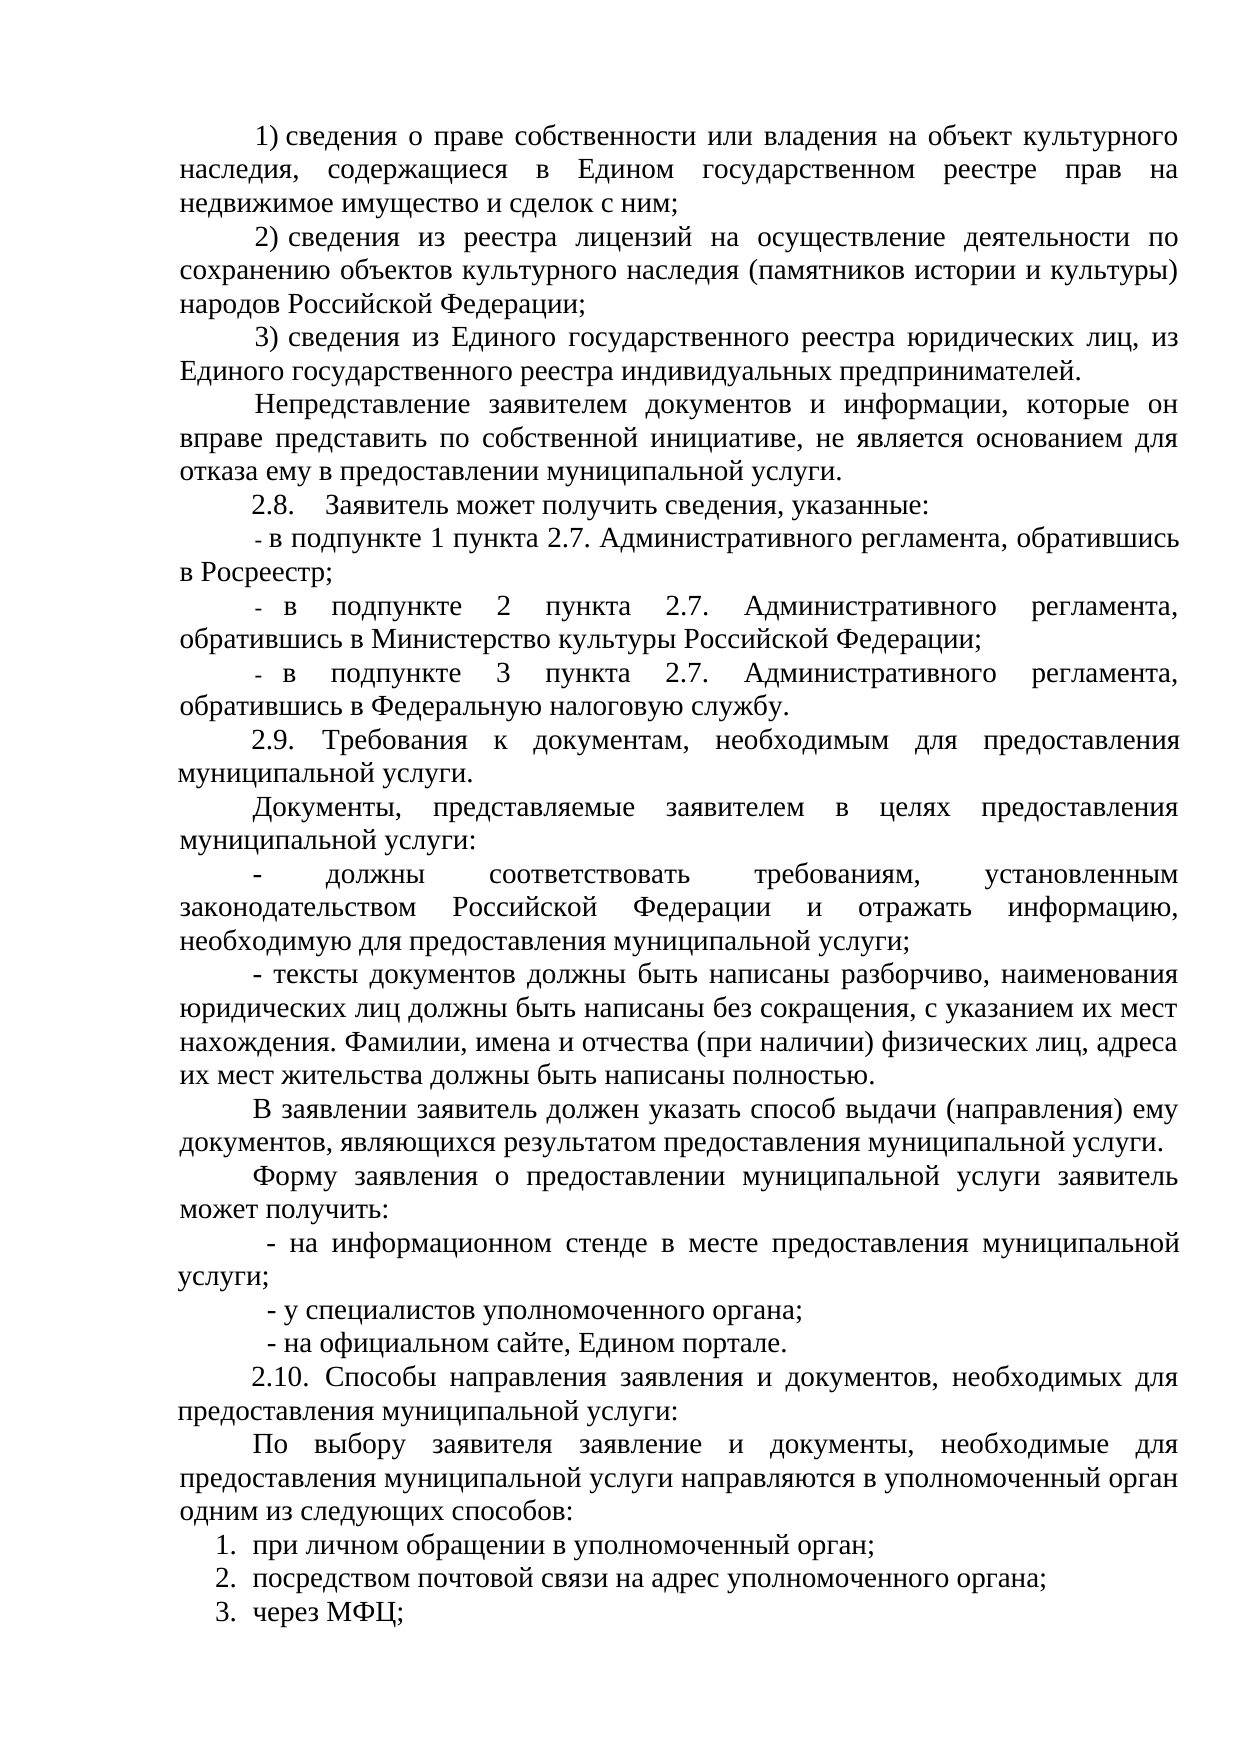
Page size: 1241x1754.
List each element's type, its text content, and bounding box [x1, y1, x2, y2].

list Требования к документам, необходимым для предоставления муниципальной услуги. [177, 722, 1181, 789]
list Заявитель может получить сведения, указанные: [192, 487, 1181, 521]
text - тексты документов должны быть написаны разборчиво, наименования юридических лиц должны быть написаны без сокращения, с указанием их мест нахождения. Фамилии, имена и отчества (при наличии) физических лиц, адреса их мест жительства должны быть написаны полностью. [179, 957, 1179, 1091]
text - у специалистов уполномоченного органа; [177, 1292, 1181, 1326]
list посредством почтовой связи на адрес уполномоченного органа; [215, 1560, 1181, 1594]
list сведения о праве собственности или владения на объект культурного наследия, содержащиеся в Едином государственном реестре прав на недвижимое имущество и сделок с ним; [179, 118, 1179, 219]
text Документы, представляемые заявителем в целях предоставления муниципальной услуги: [179, 789, 1179, 856]
list сведения из Единого государственного реестра юридических лиц, из Единого государственного реестра индивидуальных предпринимателей. [179, 319, 1179, 386]
list в подпункте 2 пункта 2.7. Административного регламента, обратившись в Министерство культуры Российской Федерации; [179, 588, 1179, 655]
list при личном обращении в уполномоченный орган; [215, 1527, 1181, 1560]
text - на информационном стенде в месте предоставления муниципальной услуги; [177, 1225, 1181, 1292]
list сведения из реестра лицензий на осуществление деятельности по сохранению объектов культурного наследия (памятников истории и культуры) народов Российской Федерации; [179, 219, 1179, 319]
text Форму заявления о предоставлении муниципальной услуги заявитель может получить: [179, 1158, 1179, 1225]
list в подпункте 1 пункта 2.7. Административного регламента, обратившись в Росреестр; [179, 521, 1181, 588]
text Непредставление заявителем документов и информации, которые он вправе представить по собственной инициативе, не является основанием для отказа ему в предоставлении муниципальной услуги. [179, 386, 1179, 487]
list Способы направления заявления и документов, необходимых для предоставления муниципальной услуги: [177, 1359, 1179, 1426]
list в подпункте 3 пункта 2.7. Административного регламента, обратившись в Федеральную налоговую службу. [179, 655, 1179, 722]
text - должны соответствовать требованиям, установленным законодательством Российской Федерации и отражать информацию, необходимую для предоставления муниципальной услуги; [179, 856, 1179, 957]
text В заявлении заявитель должен указать способ выдачи (направления) ему документов, являющихся результатом предоставления муниципальной услуги. [179, 1091, 1179, 1158]
text - на официальном сайте, Едином портале. [177, 1326, 1181, 1359]
list через МФЦ; [215, 1594, 1181, 1627]
text По выбору заявителя заявление и документы, необходимые для предоставления муниципальной услуги направляются в уполномоченный орган одним из следующих способов: [179, 1426, 1179, 1527]
